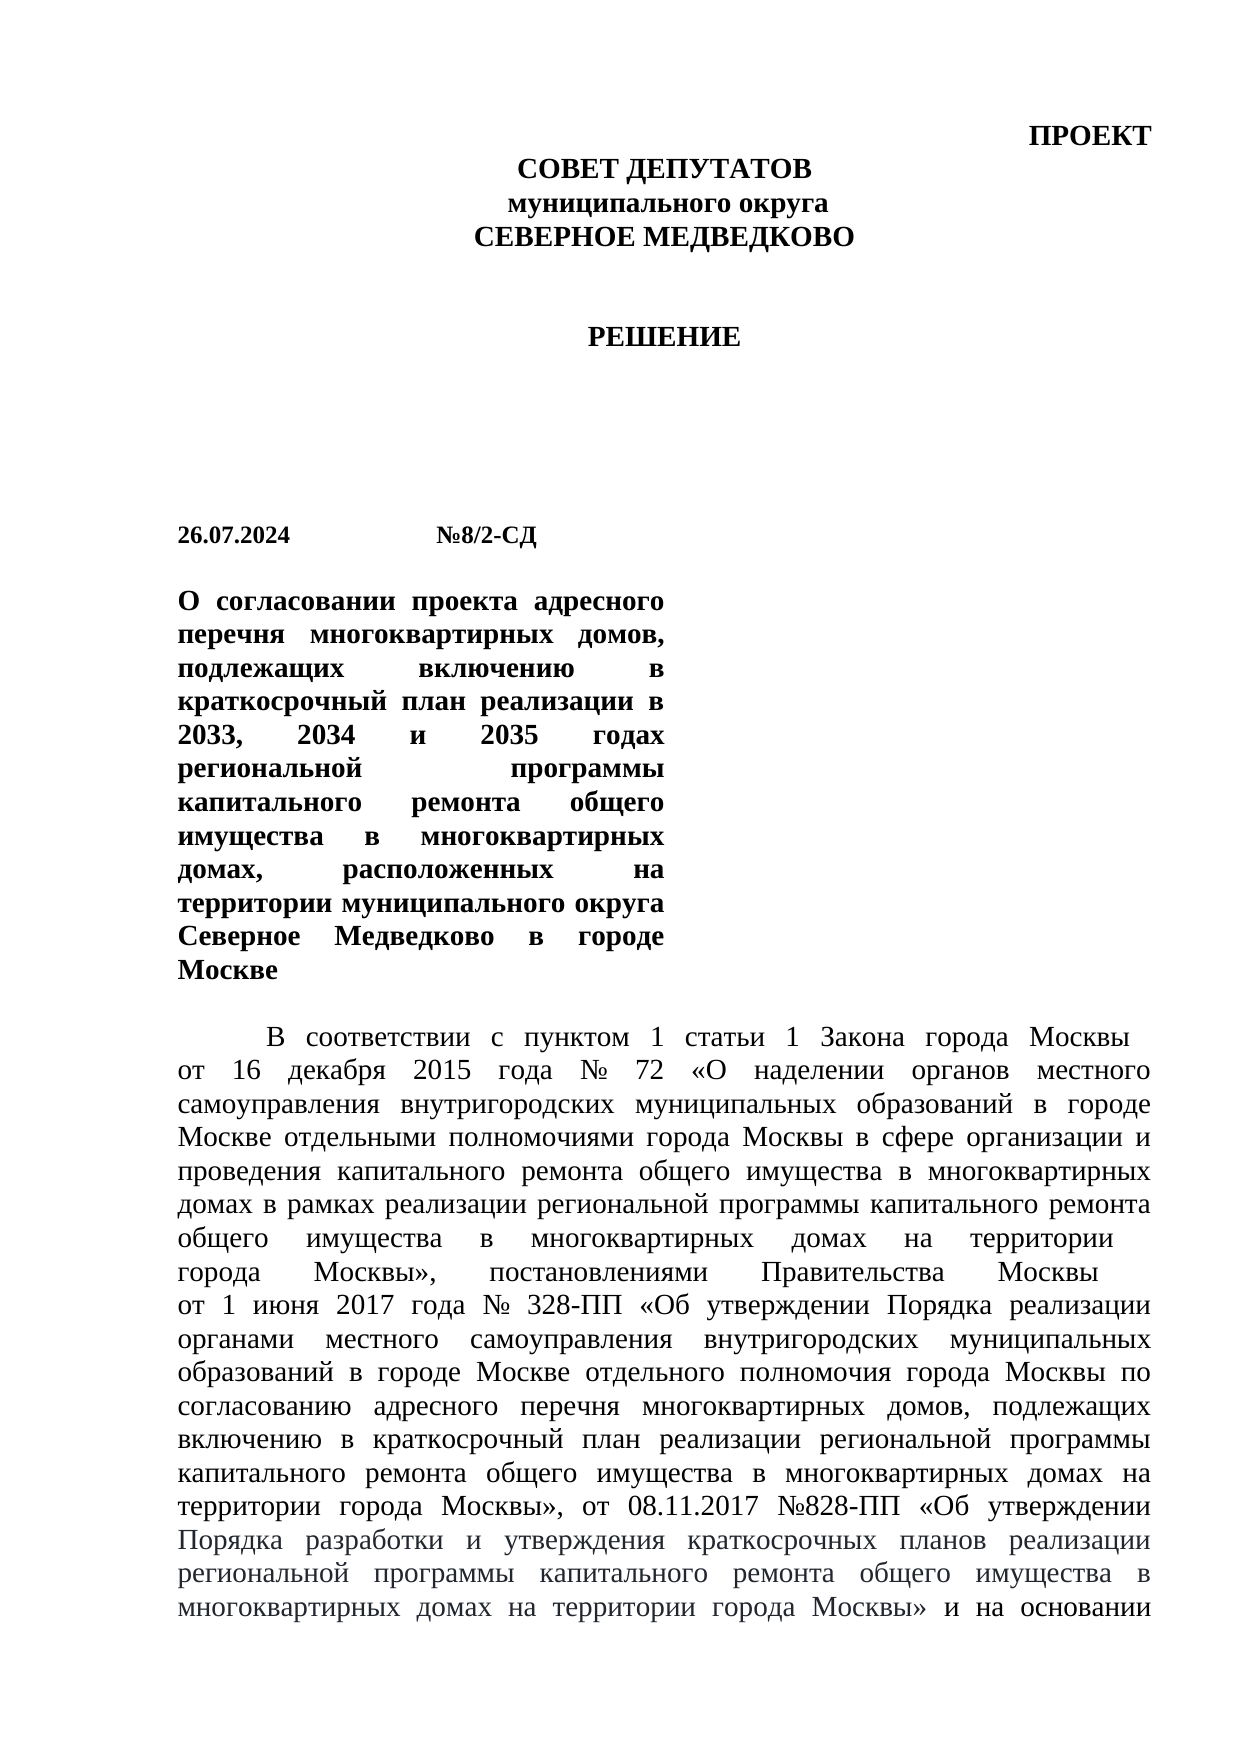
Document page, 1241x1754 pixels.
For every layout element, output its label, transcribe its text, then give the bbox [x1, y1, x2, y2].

text СЕВЕРНОЕ МЕДВЕДКОВО [177, 219, 1152, 252]
text РЕШЕНИЕ [177, 319, 1152, 353]
text муниципального округа [177, 185, 1152, 219]
text ПРОЕКТ [177, 118, 1152, 152]
text 26.07.2024 №8/2-СД [177, 521, 1152, 549]
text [177, 1019, 1152, 1522]
text СОВЕТ ДЕПУТАТОВ [177, 152, 1152, 185]
text О согласовании проекта адресного перечня многоквартирных домов, подлежащих включению в краткосрочный план реализации в 2033, 2034 и 2035 годах региональной программы капитального ремонта общего имущества в многоквартирных домах, расположенных на территории муниципального округа Северное Медведково в городе Москве [177, 583, 664, 985]
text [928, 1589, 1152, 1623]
